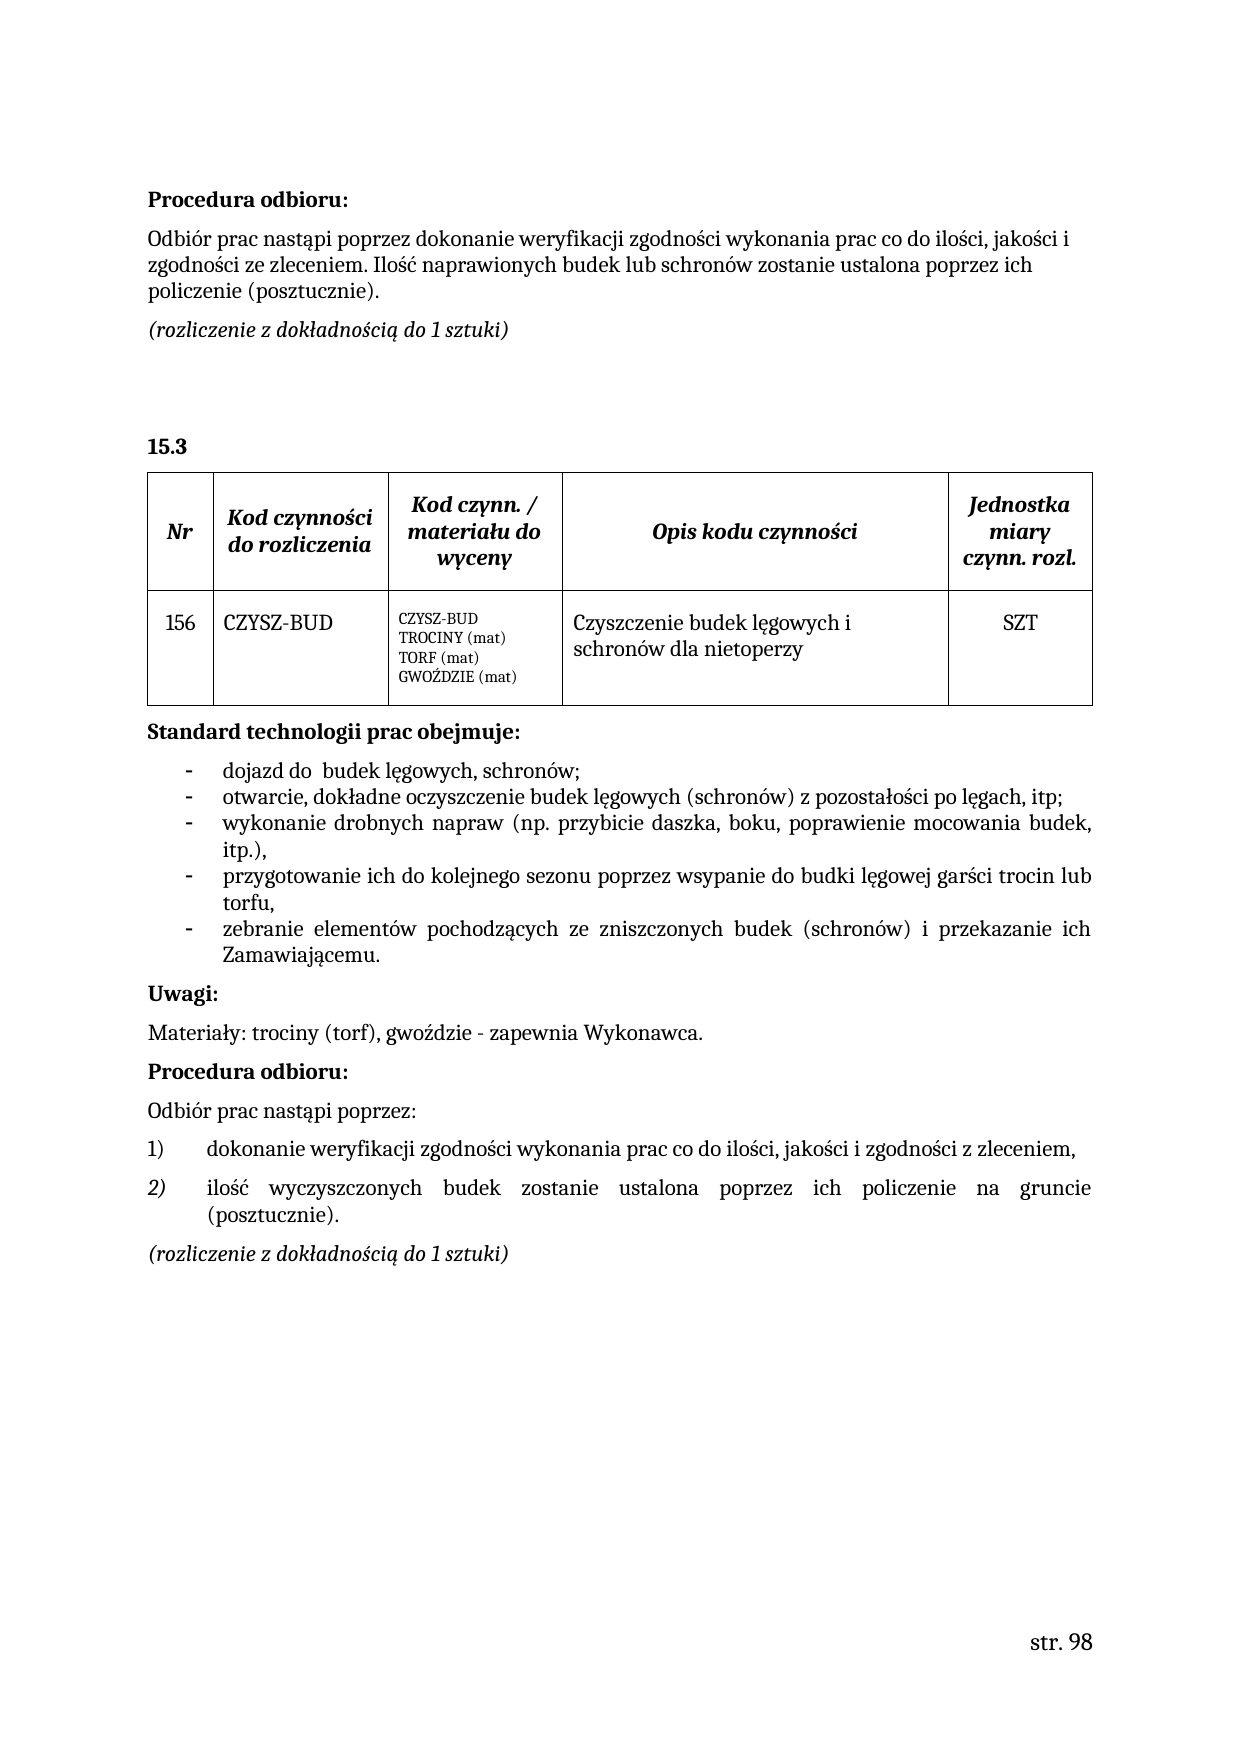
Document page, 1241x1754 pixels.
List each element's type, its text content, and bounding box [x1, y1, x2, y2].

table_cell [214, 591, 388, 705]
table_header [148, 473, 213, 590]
text Odbiór prac nastąpi poprzez: [148, 1097, 1093, 1124]
list przygotowanie ich do kolejnego sezonu poprzez wsypanie do budki lęgowej garści trocin lub torfu, [185, 863, 1093, 916]
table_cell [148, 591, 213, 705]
text Standard technologii prac obejmuje: [148, 719, 1093, 745]
list dokonanie weryfikacji zgodności wykonania prac co do ilości, jakości i zgodności z zleceniem, [148, 1136, 1093, 1163]
text Materiały: trociny (torf), gwoździe - zapewnia Wykonawca. [148, 1020, 1093, 1046]
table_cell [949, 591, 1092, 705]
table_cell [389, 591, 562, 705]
list ilość wyczyszczonych budek zostanie ustalona poprzez ich policzenie na gruncie (posztucznie). [148, 1175, 1093, 1228]
list zebranie elementów pochodzących ze zniszczonych budek (schronów) i przekazanie ich Zamawiającemu. [185, 916, 1093, 968]
text 15.3 [148, 433, 1093, 460]
text Procedura odbioru: [148, 1058, 1093, 1085]
text Procedura odbioru: [148, 186, 1093, 213]
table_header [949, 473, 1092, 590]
text Odbiór prac nastąpi poprzez dokonanie weryfikacji zgodności wykonania prac co do ilości, jakości i zgodności ze zleceniem. Ilość naprawionych budek lub schronów zostanie ustalona poprzez ich policzenie (posztucznie). [148, 225, 1093, 304]
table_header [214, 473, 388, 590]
list wykonanie drobnych napraw (np. przybicie daszka, boku, poprawienie mocowania budek, itp.), [185, 810, 1093, 863]
list dojazd do budek lęgowych, schronów; [185, 757, 1093, 784]
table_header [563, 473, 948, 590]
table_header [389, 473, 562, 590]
text (rozliczenie z dokładnością do 1 sztuki) [148, 1240, 1093, 1267]
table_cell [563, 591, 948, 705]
text (rozliczenie z dokładnością do 1 sztuki) [148, 317, 1093, 343]
text Uwagi: [148, 981, 1093, 1007]
list otwarcie, dokładne oczyszczenie budek lęgowych (schronów) z pozostałości po lęgach, itp; [185, 784, 1093, 810]
